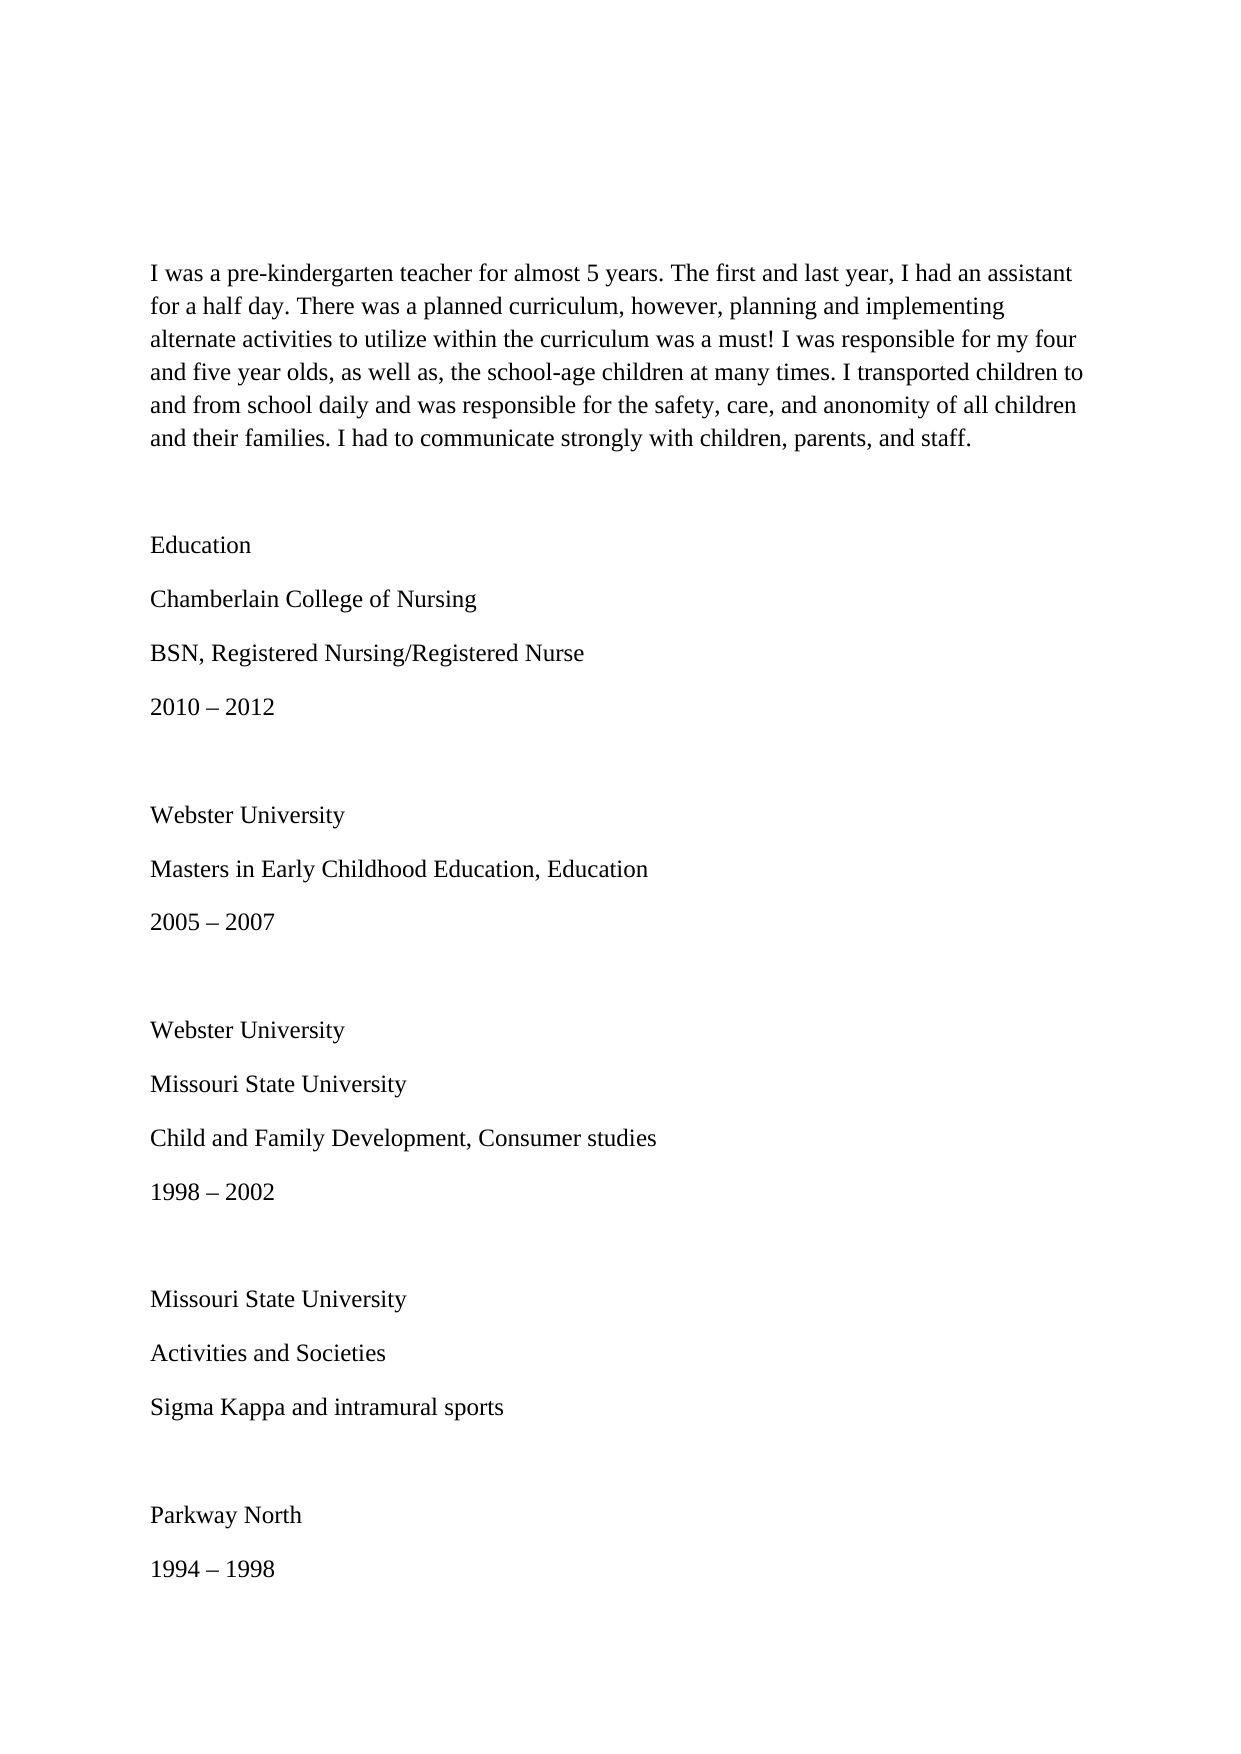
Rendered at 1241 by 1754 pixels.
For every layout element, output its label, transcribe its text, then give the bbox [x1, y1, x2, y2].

text BSN, Registered Nursing/Registered Nurse [150, 638, 1090, 667]
text Webster University [150, 1015, 1090, 1044]
text Missouri State University [150, 1069, 1090, 1098]
text Missouri State University [150, 1284, 1090, 1313]
text 2005 – 2007 [150, 907, 1090, 936]
text 2010 – 2012 [150, 692, 1090, 721]
text 1994 – 1998 [150, 1554, 1090, 1582]
text Parkway North [150, 1500, 1090, 1529]
text Webster University [150, 800, 1090, 828]
text 1998 – 2002 [150, 1177, 1090, 1206]
text Child and Family Development, Consumer studies [150, 1123, 1090, 1152]
text Education [150, 531, 1090, 559]
text Chamberlain College of Nursing [150, 584, 1090, 613]
text Activities and Societies [150, 1338, 1090, 1367]
text Masters in Early Childhood Education, Education [150, 854, 1090, 882]
text Sigma Kappa and intramural sports [150, 1392, 1090, 1421]
text I was a pre-kindergarten teacher for almost 5 years. The first and last year, I had an assistant for a half day. There was a planned curriculum, however, planning and implementing alternate activities to utilize within the curriculum was a must! I was responsible for my four and five year olds, as well as, the school-age children at many times. I transported children to and from school daily and was responsible for the safety, care, and anonomity of all children and their families. I had to communicate strongly with children, parents, and staff. [150, 258, 1090, 452]
